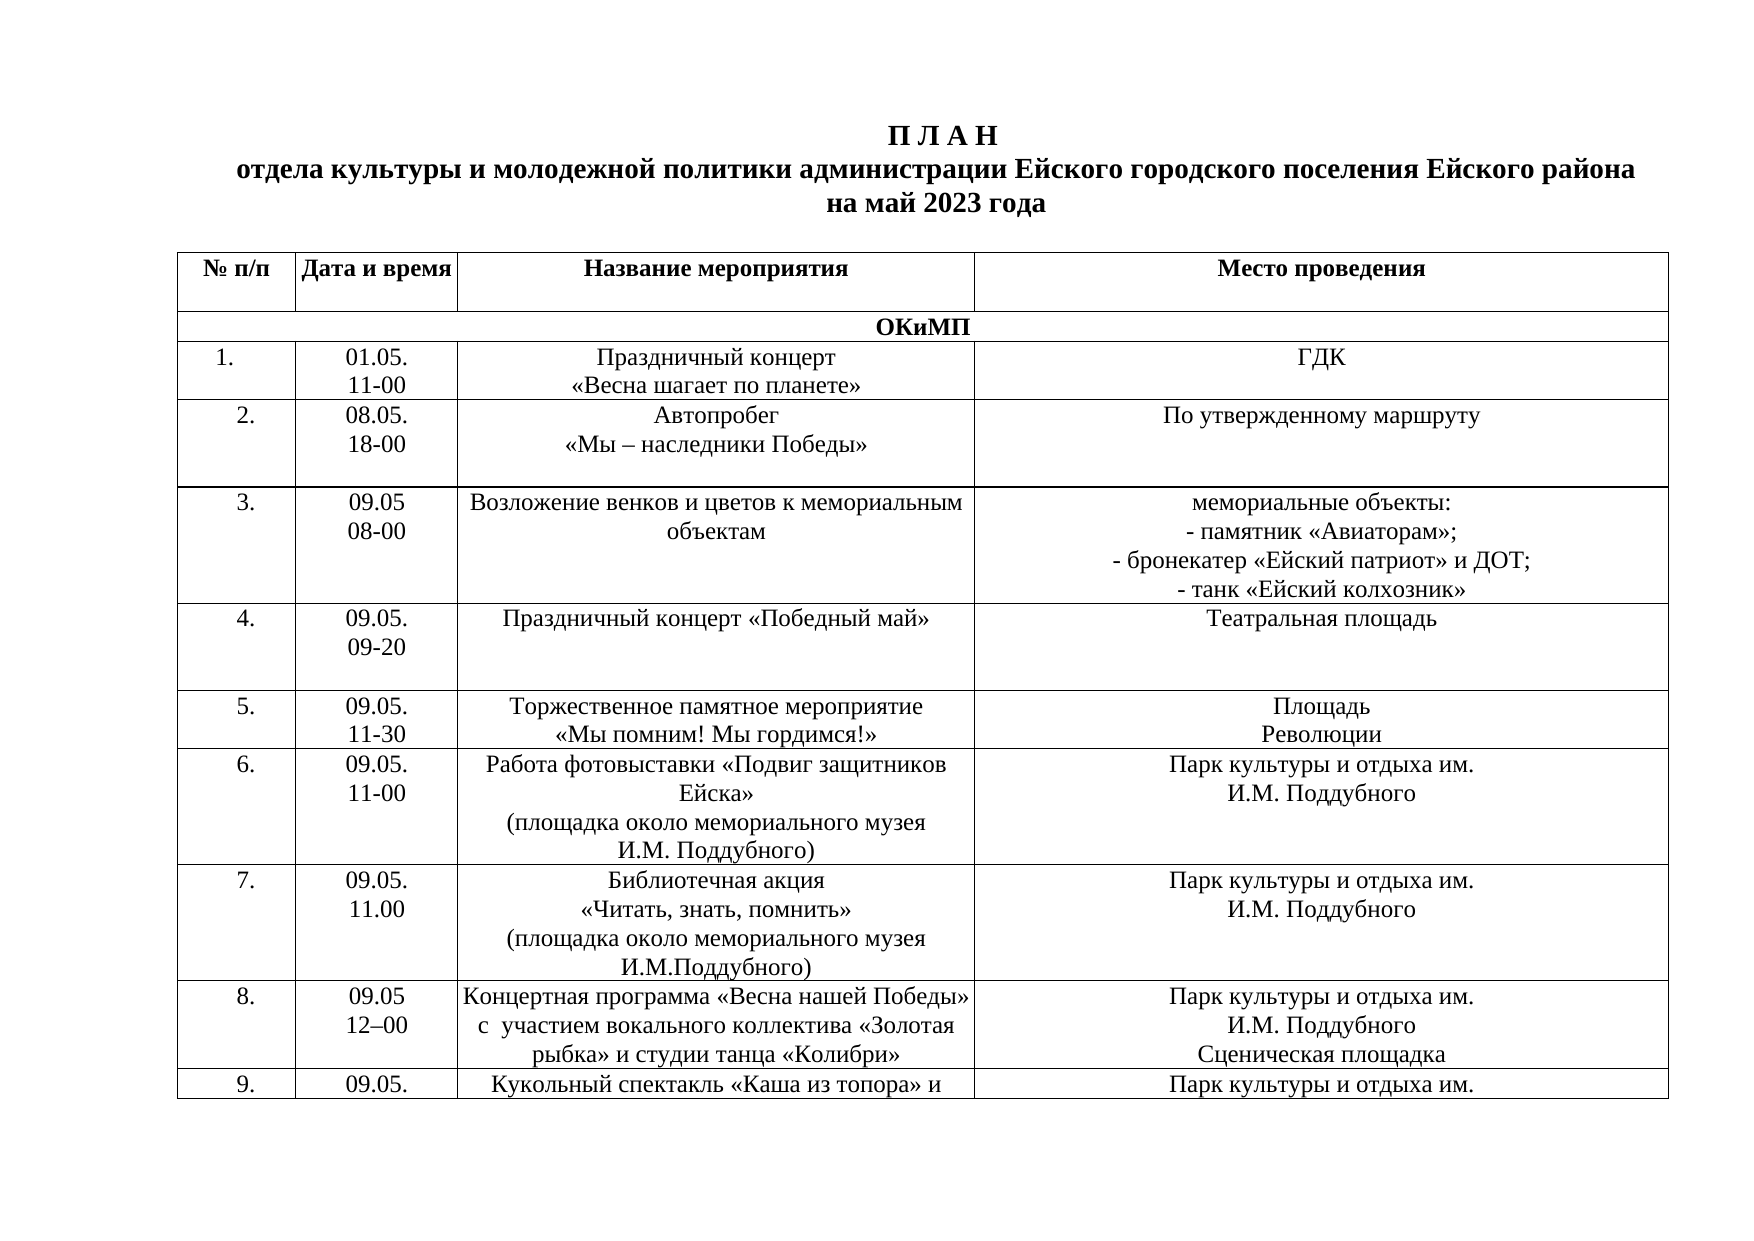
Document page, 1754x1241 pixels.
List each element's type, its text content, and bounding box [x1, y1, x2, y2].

table_cell 01.05. 11-00 [296, 342, 457, 399]
table_cell Работа фотовыставки «Подвиг защитников Ейска» (площадка около мемориального музея И.М. Поддубного) [458, 749, 974, 864]
table_cell 09.05 12–00 [296, 981, 457, 1068]
table_cell мемориальные объекты: - памятник «Авиаторам»; - бронекатер «Ейский патриот» и ДОТ; - танк «Ейский колхозник» [975, 488, 1668, 602]
table_cell Библиотечная акция «Читать, знать, помнить» (площадка около мемориального музея И.М.Поддубного) [458, 865, 974, 980]
table_cell 09.05. 09-20 [296, 604, 457, 690]
table_cell По утвержденному маршруту [975, 400, 1668, 486]
text отдела культуры и молодежной политики администрации Ейского городского поселения Ейского района [177, 152, 1695, 185]
table_cell [178, 342, 295, 399]
table_cell Площадь Революции [975, 691, 1668, 748]
table_cell 09.05. 14.00 [296, 1069, 457, 1097]
table_cell 09.05 08-00 [296, 488, 457, 602]
table_cell [178, 488, 295, 602]
table_cell Возложение венков и цветов к мемориальным объектам [458, 488, 974, 602]
table_header Дата и время [296, 253, 457, 311]
table_cell 08.05. 18-00 [296, 400, 457, 486]
table_cell [178, 749, 295, 864]
table_header Название мероприятия [458, 253, 974, 311]
table_cell [178, 400, 295, 486]
table_cell Праздничный концерт «Весна шагает по планете» [458, 342, 974, 399]
table_cell Автопробег «Мы – наследники Победы» [458, 400, 974, 486]
table_cell [178, 865, 295, 980]
table_cell Праздничный концерт «Победный май» [458, 604, 974, 690]
table_cell [178, 1069, 295, 1097]
table_cell Парк культуры и отдыха им. И.М. Поддубного [975, 749, 1668, 864]
table_cell [178, 981, 295, 1068]
table_cell 09.05. 11.00 [296, 865, 457, 980]
table_cell ОКиМП [178, 312, 1668, 341]
table_cell Торжественное памятное мероприятие «Мы помним! Мы гордимся!» [458, 691, 974, 748]
text П Л А Н [177, 118, 1708, 152]
table_cell 09.05. 11-00 [296, 749, 457, 864]
table_cell [178, 604, 295, 690]
table_header Место проведения [975, 253, 1668, 311]
table_cell Парк культуры и отдыха им. И.М. Поддубного Сценическая площадка [975, 981, 1668, 1068]
table_cell Театральная площадь [975, 604, 1668, 690]
table_cell Концертная программа «Весна нашей Победы» с участием вокального коллектива «Золотая рыбка» и студии танца «Колибри» [458, 981, 974, 1068]
table_header № п/п [178, 253, 295, 311]
table_cell 09.05. 11-30 [296, 691, 457, 748]
table_cell Парк культуры и отдыха им. И.М. Поддубного [975, 865, 1668, 980]
text на май 2023 года [177, 185, 1695, 219]
table_cell ГДК [975, 342, 1668, 399]
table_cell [458, 1069, 974, 1097]
table_cell [178, 691, 295, 748]
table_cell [975, 1069, 1668, 1097]
